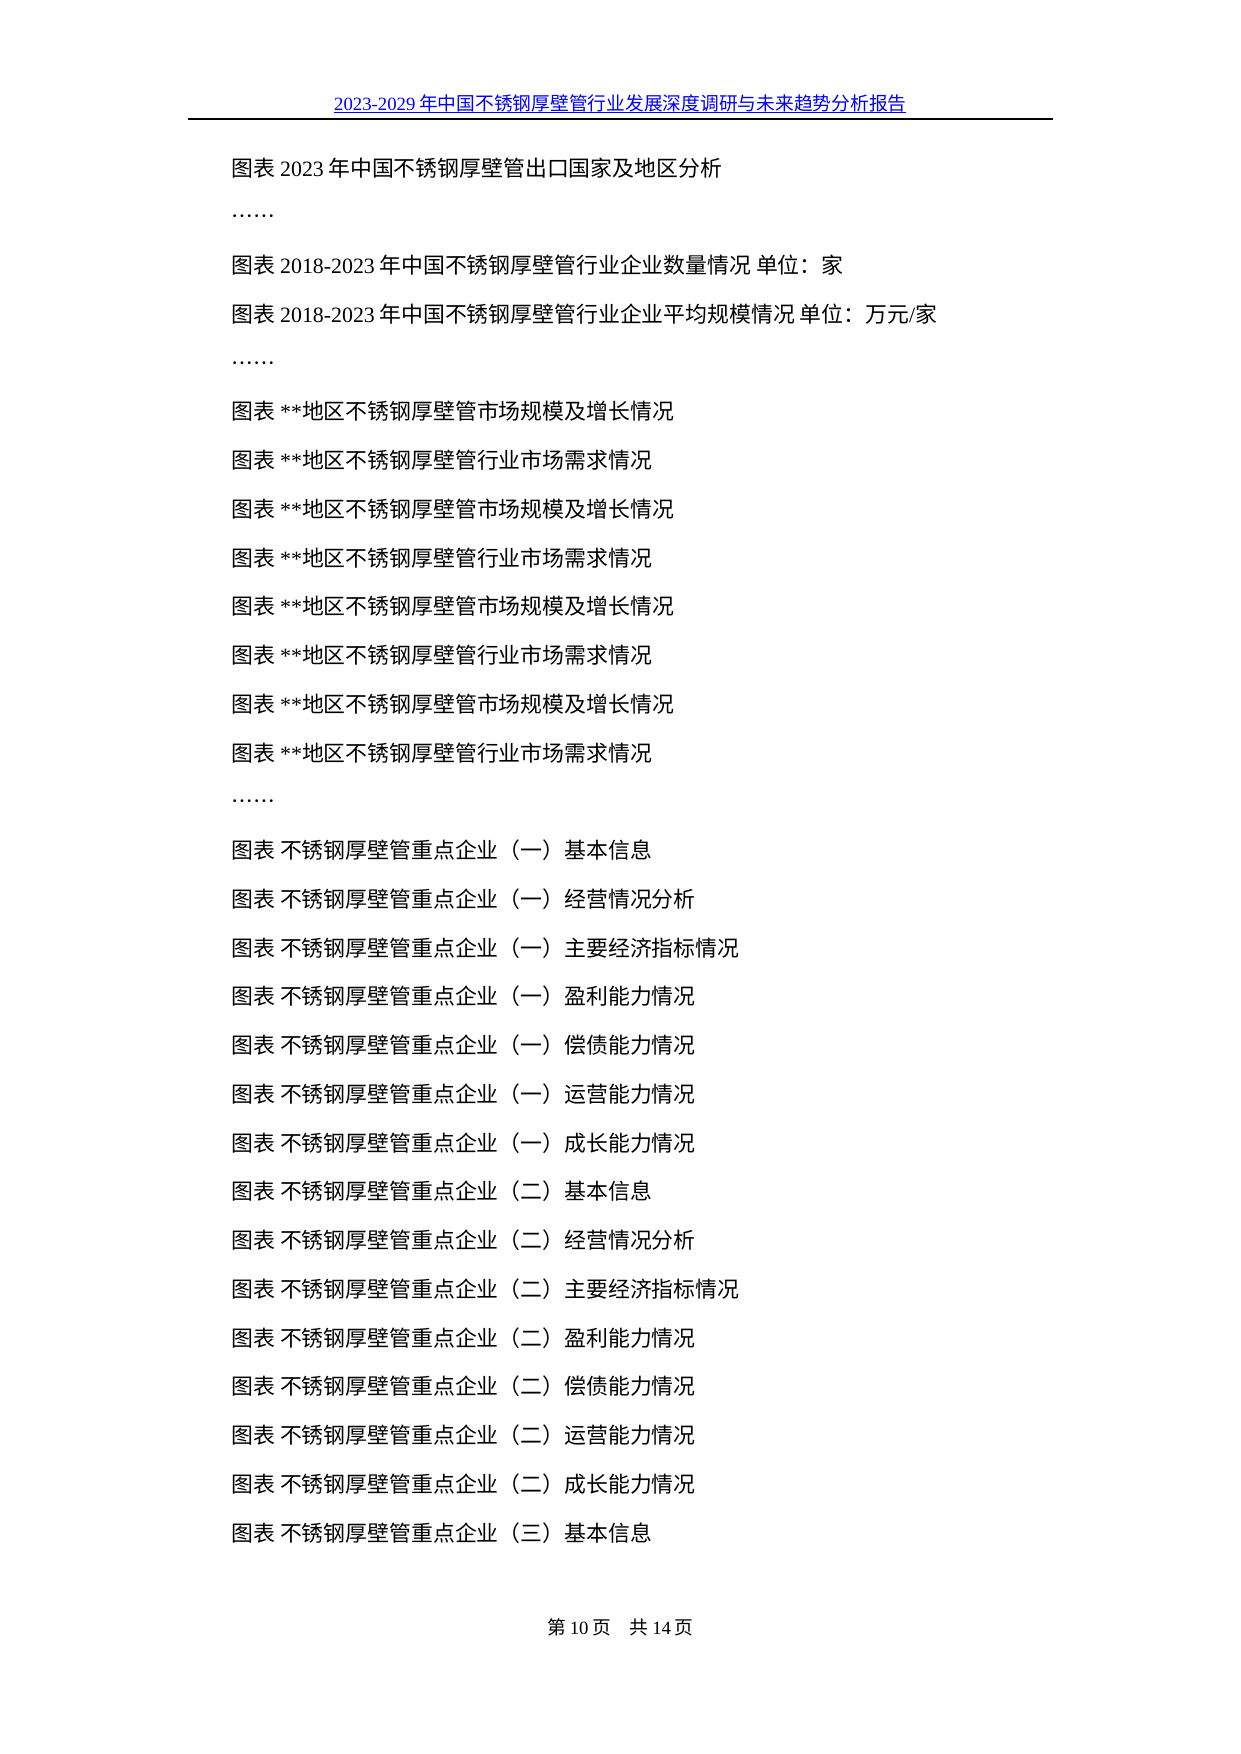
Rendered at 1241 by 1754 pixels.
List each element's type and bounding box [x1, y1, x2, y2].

text [187, 150, 1053, 1548]
